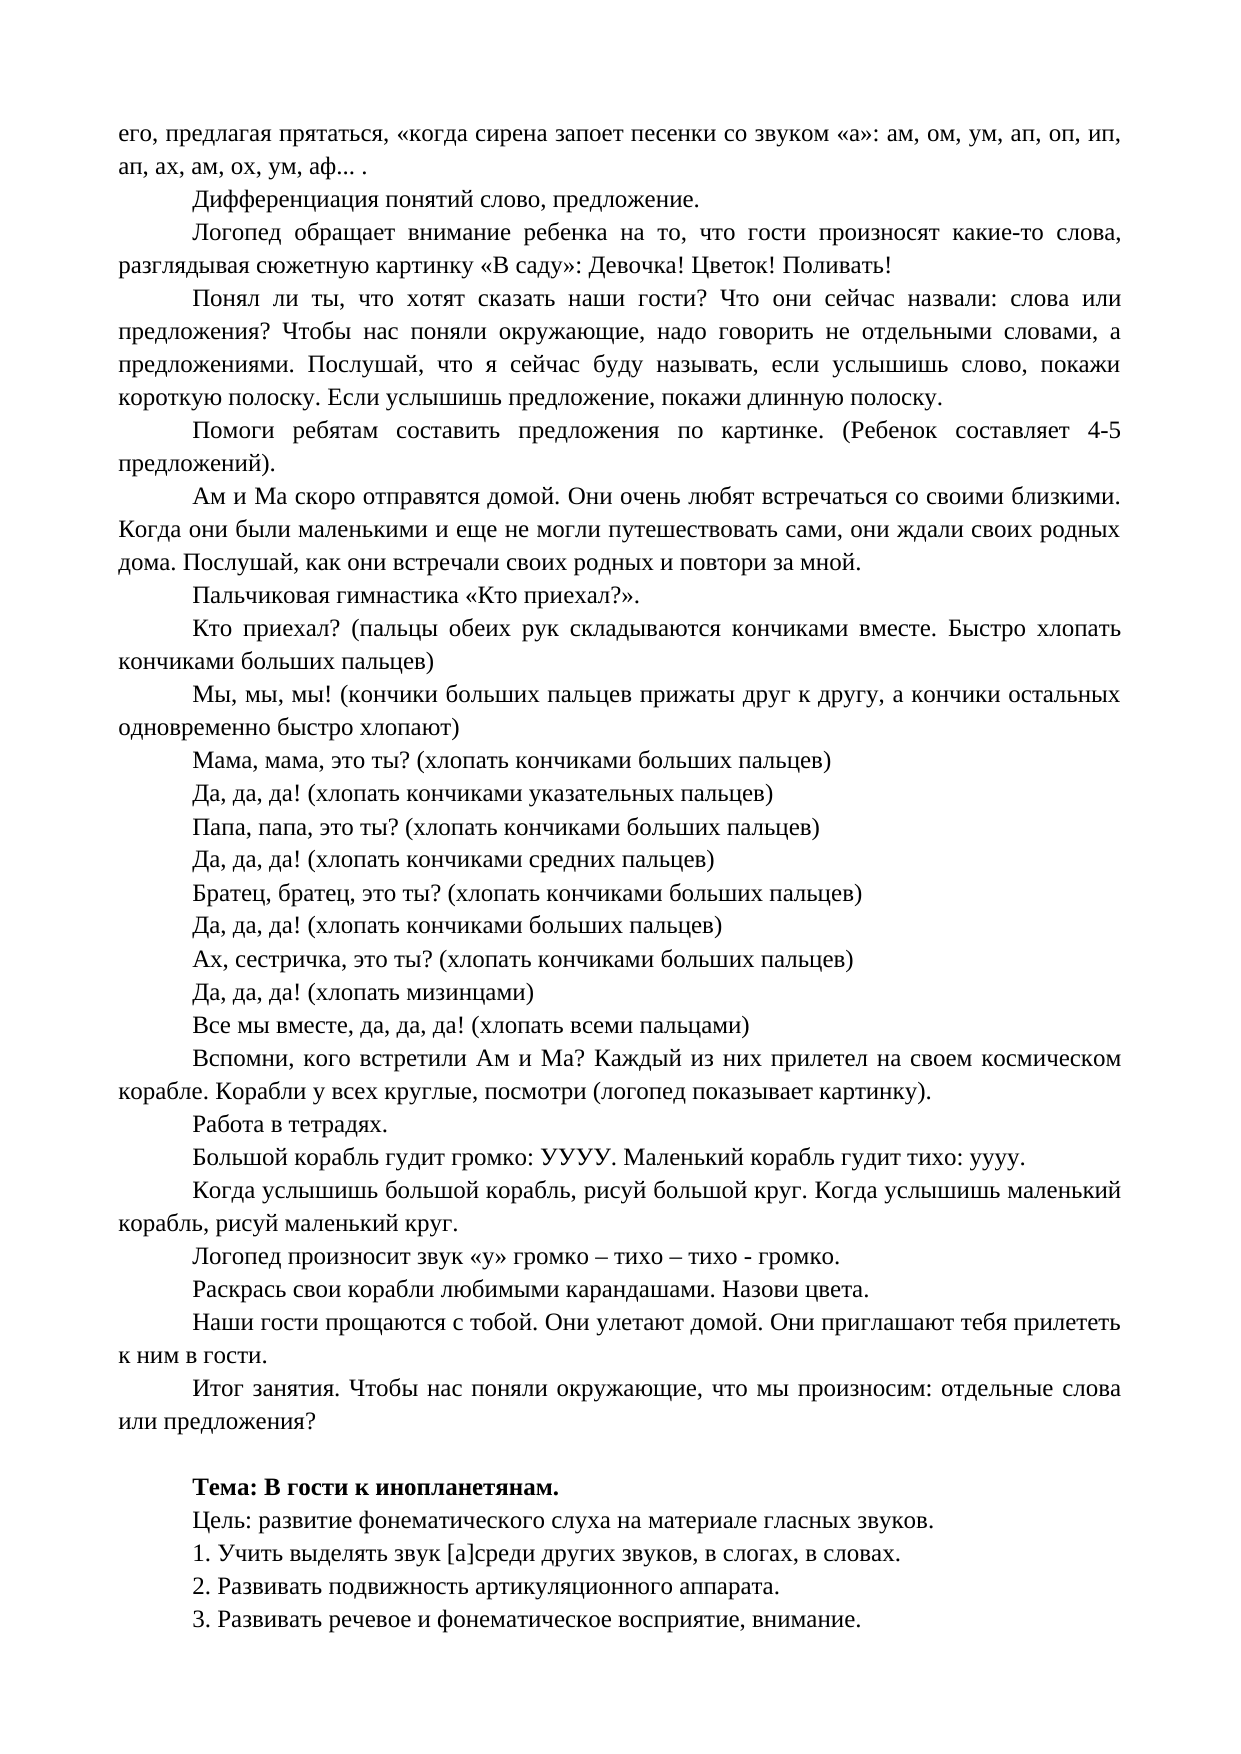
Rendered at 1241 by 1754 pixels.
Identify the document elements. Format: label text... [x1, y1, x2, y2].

text Да, да, да! (хлопать кончиками средних пальцев) [118, 844, 1122, 873]
text Тема: В гости к инопланетянам. [118, 1472, 1122, 1501]
text Логопед обращает внимание ребенка на то, что гости произносят какие-то слова, разглядывая сюжетную картинку «В саду»: Девочка! Цветок! Поливать! [118, 217, 1122, 279]
text Большой корабль гудит громко: УУУУ. Маленький корабль гудит тихо: уууу. [118, 1142, 1122, 1171]
text Мама, мама, это ты? (хлопать кончиками больших пальцев) [118, 746, 1122, 774]
text 2. Развивать подвижность артикуляционного аппарата. [118, 1571, 1122, 1600]
text Логопед произносит звук «у» громко – тихо – тихо - громко. [118, 1241, 1122, 1269]
text Ах, сестричка, это ты? (хлопать кончиками больших пальцев) [118, 944, 1122, 972]
text Цель: развитие фонематического слуха на материале гласных звуков. [118, 1505, 1122, 1534]
text 3. Развивать речевое и фонематическое восприятие, внимание. [118, 1604, 1122, 1633]
text Папа, папа, это ты? (хлопать кончиками больших пальцев) [118, 812, 1122, 840]
text Дифференциация понятий слово, предложение. [118, 184, 1122, 213]
text Понял ли ты, что хотят сказать наши гости? Что они сейчас назвали: слова или предложения? Чтобы нас поняли окружающие, надо говорить не отдельными словами, а предложениями. Послушай, что я сейчас буду называть, если услышишь слово, покажи короткую полоску. Если услышишь предложение, покажи длинную полоску. [118, 283, 1122, 411]
text Итог занятия. Чтобы нас поняли окружающие, что мы произносим: отдельные слова или предложения? [118, 1373, 1122, 1435]
text Да, да, да! (хлопать мизинцами) [118, 977, 1122, 1005]
text Мы, мы, мы! (кончики больших пальцев прижаты друг к другу, а кончики остальных одновременно быстро хлопают) [118, 679, 1122, 741]
text Все мы вместе, да, да, да! (хлопать всеми пальцами) [118, 1010, 1122, 1038]
text Раскрась свои корабли любимыми карандашами. Назови цвета. [118, 1274, 1122, 1303]
text Кто приехал? (пальцы обеих рук складываются кончиками вместе. Быстро хлопать кончиками больших пальцев) [118, 613, 1122, 675]
text Братец, братец, это ты? (хлопать кончиками больших пальцев) [118, 878, 1122, 906]
text 1. Учить выделять звук [а]среди других звуков, в слогах, в словах. [118, 1538, 1122, 1567]
text Да, да, да! (хлопать кончиками больших пальцев) [118, 911, 1122, 939]
text Ам и Ма скоро отправятся домой. Они очень любят встречаться со своими близкими. Когда они были маленькими и еще не могли путешествовать сами, они ждали своих родных дома. Послушай, как они встречали своих родных и повтори за мной. [118, 481, 1122, 576]
text Помоги ребятам составить предложения по картинке. (Ребенок составляет 4-5 предложений). [118, 415, 1122, 477]
text Работа в тетрадях. [118, 1109, 1122, 1137]
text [118, 118, 1122, 180]
text Когда услышишь большой корабль, рисуй большой круг. Когда услышишь маленький корабль, рисуй маленький круг. [118, 1175, 1122, 1237]
text Да, да, да! (хлопать кончиками указательных пальцев) [118, 778, 1122, 807]
text Вспомни, кого встретили Ам и Ма? Каждый из них прилетел на своем космическом корабле. Корабли у всех круглые, посмотри (логопед показывает картинку). [118, 1043, 1122, 1104]
text Наши гости прощаются с тобой. Они улетают домой. Они приглашают тебя прилететь к ним в гости. [118, 1307, 1122, 1369]
text Пальчиковая гимнастика «Кто приехал?». [118, 580, 1122, 609]
